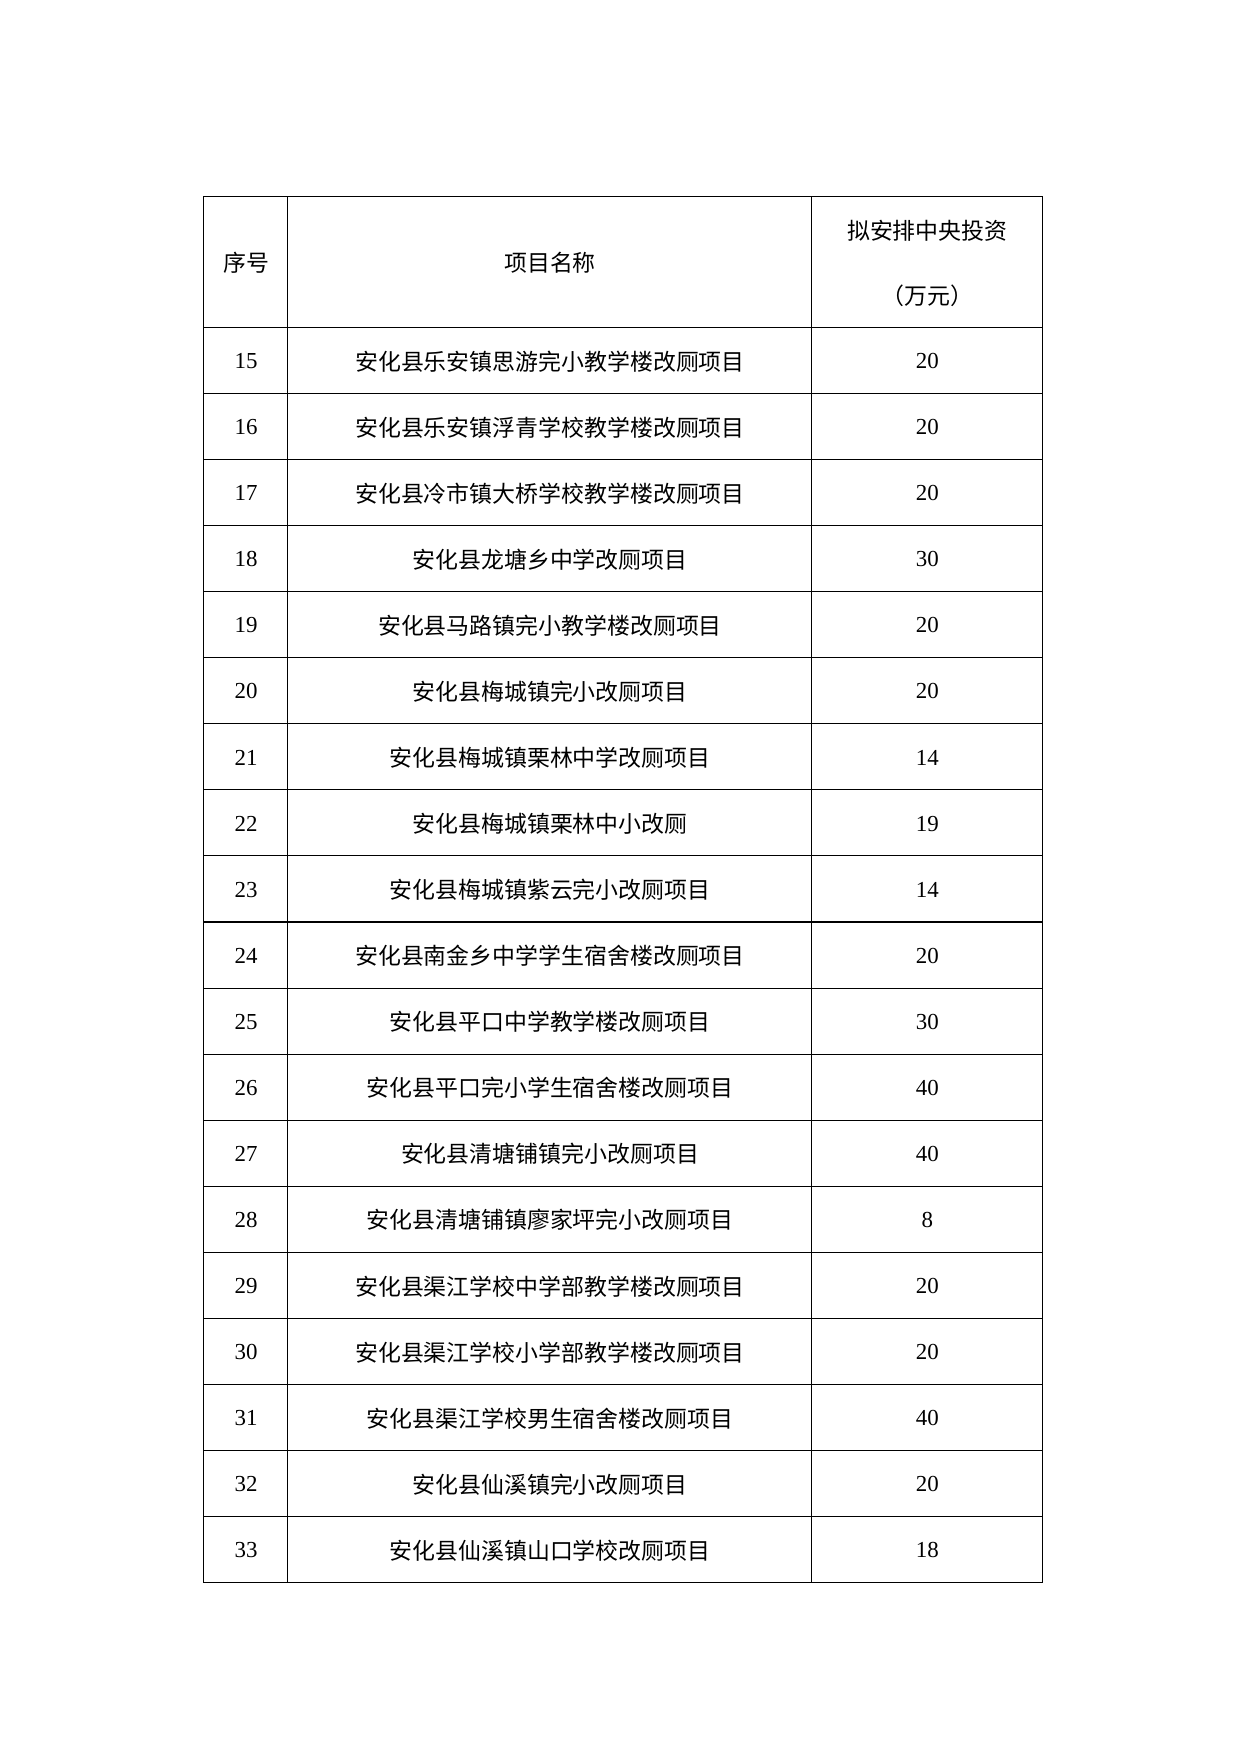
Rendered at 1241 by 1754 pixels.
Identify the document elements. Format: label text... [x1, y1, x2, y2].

table_header 拟安排中央投资 （万元） [812, 197, 1042, 327]
table_cell 32 [204, 1451, 287, 1516]
table_cell 20 [812, 394, 1042, 459]
table_cell 40 [812, 1121, 1042, 1186]
table_cell 40 [812, 1385, 1042, 1450]
table_cell 安化县渠江学校男生宿舍楼改厕项目 [288, 1385, 811, 1450]
table_cell 14 [812, 856, 1042, 921]
table_cell 27 [204, 1121, 287, 1186]
table_cell 安化县梅城镇栗林中小改厕 [288, 790, 811, 855]
table_cell 8 [812, 1187, 1042, 1252]
table_cell 安化县平口完小学生宿舍楼改厕项目 [288, 1055, 811, 1119]
table_cell 30 [812, 989, 1042, 1053]
table_cell 19 [204, 592, 287, 657]
table_header 序号 [204, 197, 287, 327]
table_cell 23 [204, 856, 287, 921]
table_cell 17 [204, 460, 287, 525]
table_cell 40 [812, 1055, 1042, 1119]
table_cell 20 [204, 658, 287, 723]
table_cell 安化县梅城镇栗林中学改厕项目 [288, 724, 811, 789]
table_cell 15 [204, 328, 287, 393]
table_cell 安化县马路镇完小教学楼改厕项目 [288, 592, 811, 657]
table_header 项目名称 [288, 197, 811, 327]
table_cell 安化县渠江学校中学部教学楼改厕项目 [288, 1253, 811, 1318]
table_cell 安化县平口中学教学楼改厕项目 [288, 989, 811, 1053]
table_cell 18 [812, 1517, 1042, 1582]
table_cell 安化县清塘铺镇完小改厕项目 [288, 1121, 811, 1186]
table_cell 16 [204, 394, 287, 459]
table_cell 22 [204, 790, 287, 855]
table_cell 14 [812, 724, 1042, 789]
table_cell 安化县梅城镇紫云完小改厕项目 [288, 856, 811, 921]
table_cell 20 [812, 328, 1042, 393]
table_cell 安化县渠江学校小学部教学楼改厕项目 [288, 1319, 811, 1384]
table_cell 安化县清塘铺镇廖家坪完小改厕项目 [288, 1187, 811, 1252]
table_cell 33 [204, 1517, 287, 1582]
table_cell 31 [204, 1385, 287, 1450]
table_cell 20 [812, 592, 1042, 657]
table_cell 20 [812, 923, 1042, 987]
table_cell 18 [204, 526, 287, 591]
table_cell 20 [812, 658, 1042, 723]
table_cell 30 [812, 526, 1042, 591]
table_cell 安化县梅城镇完小改厕项目 [288, 658, 811, 723]
table_cell 安化县乐安镇浮青学校教学楼改厕项目 [288, 394, 811, 459]
table_cell 29 [204, 1253, 287, 1318]
table_cell 20 [812, 1451, 1042, 1516]
table_cell 26 [204, 1055, 287, 1119]
table_cell 安化县龙塘乡中学改厕项目 [288, 526, 811, 591]
table_cell 安化县仙溪镇完小改厕项目 [288, 1451, 811, 1516]
table_cell 安化县仙溪镇山口学校改厕项目 [288, 1517, 811, 1582]
table_cell 19 [812, 790, 1042, 855]
table_cell 安化县南金乡中学学生宿舍楼改厕项目 [288, 923, 811, 987]
table_cell 20 [812, 1253, 1042, 1318]
table_cell 20 [812, 460, 1042, 525]
table_cell 28 [204, 1187, 287, 1252]
table_cell 20 [812, 1319, 1042, 1384]
table_cell 21 [204, 724, 287, 789]
table_cell 30 [204, 1319, 287, 1384]
table_cell 25 [204, 989, 287, 1053]
table_cell 24 [204, 923, 287, 987]
table_cell 安化县乐安镇思游完小教学楼改厕项目 [288, 328, 811, 393]
table_cell 安化县冷市镇大桥学校教学楼改厕项目 [288, 460, 811, 525]
